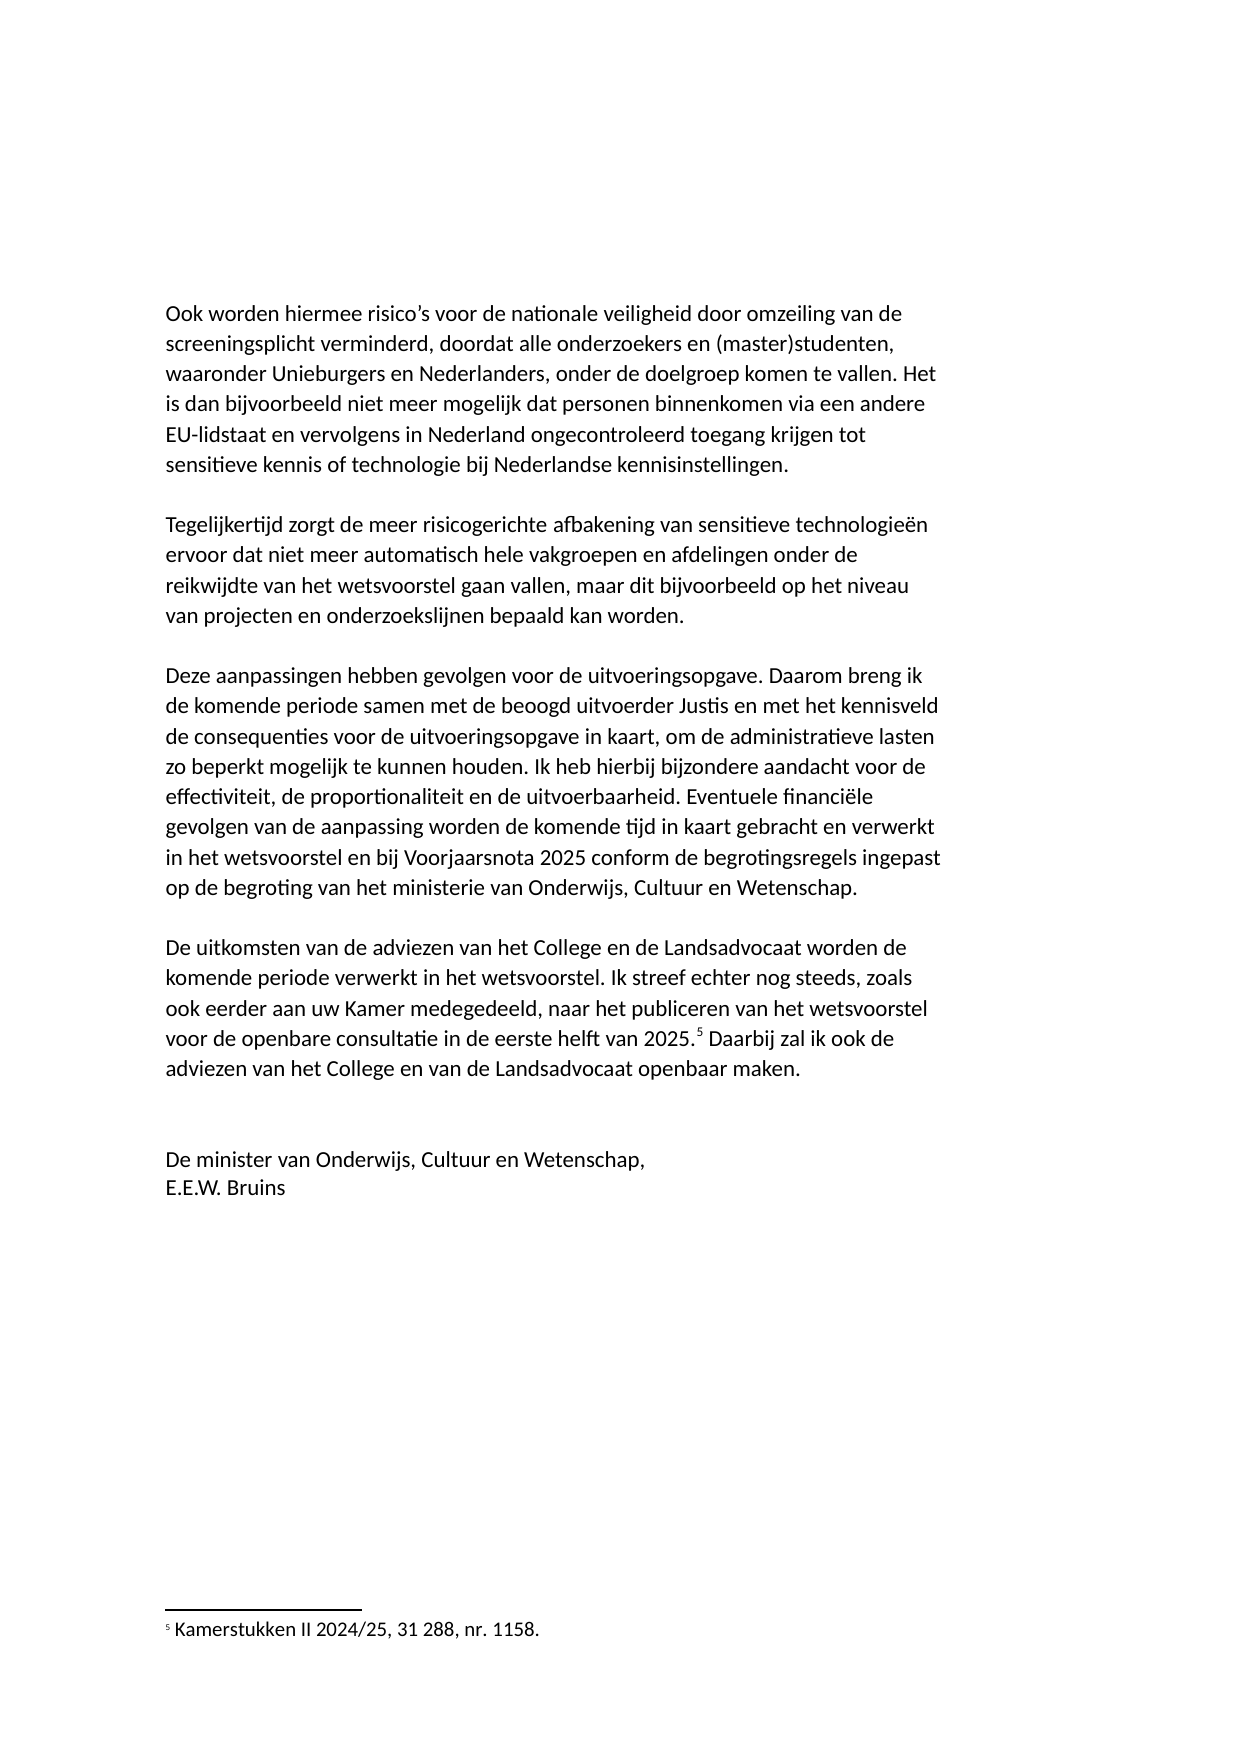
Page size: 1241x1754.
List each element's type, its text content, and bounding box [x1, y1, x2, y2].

text De minister van Onderwijs, Cultuur en Wetenschap, [165, 1145, 947, 1173]
text Tegelijkertijd zorgt de meer risicogerichte afbakening van sensitieve technologieën ervoor dat niet meer automatisch hele vakgroepen en afdelingen onder de reikwijdte van het wetsvoorstel gaan vallen, maar dit bijvoorbeeld op het niveau van projecten en onderzoekslijnen bepaald kan worden. [165, 510, 947, 629]
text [165, 299, 947, 478]
text Deze aanpassingen hebben gevolgen voor de uitvoeringsopgave. Daarom breng ik de komende periode samen met de beoogd uitvoerder Justis en met het kennisveld de consequenties voor de uitvoeringsopgave in kaart, om de administratieve lasten zo beperkt mogelijk te kunnen houden. Ik heb hierbij bijzondere aandacht voor de effectiviteit, de proportionaliteit en de uitvoerbaarheid. Eventuele financiële gevolgen van de aanpassing worden de komende tijd in kaart gebracht en verwerkt in het wetsvoorstel en bij Voorjaarsnota 2025 conform de begrotingsregels ingepast op de begroting van het ministerie van Onderwijs, Cultuur en Wetenschap. [165, 661, 947, 901]
text E.E.W. Bruins [165, 1173, 947, 1201]
text De uitkomsten van de adviezen van het College en de Landsadvocaat worden de komende periode verwerkt in het wetsvoorstel. Ik streef echter nog steeds, zoals ook eerder aan uw Kamer medegedeeld, naar het publiceren van het wetsvoorstel voor de openbare consultatie in de eerste helft van 2025. Daarbij zal ik ook de adviezen van het College en van de Landsadvocaat openbaar maken. [165, 933, 947, 1082]
